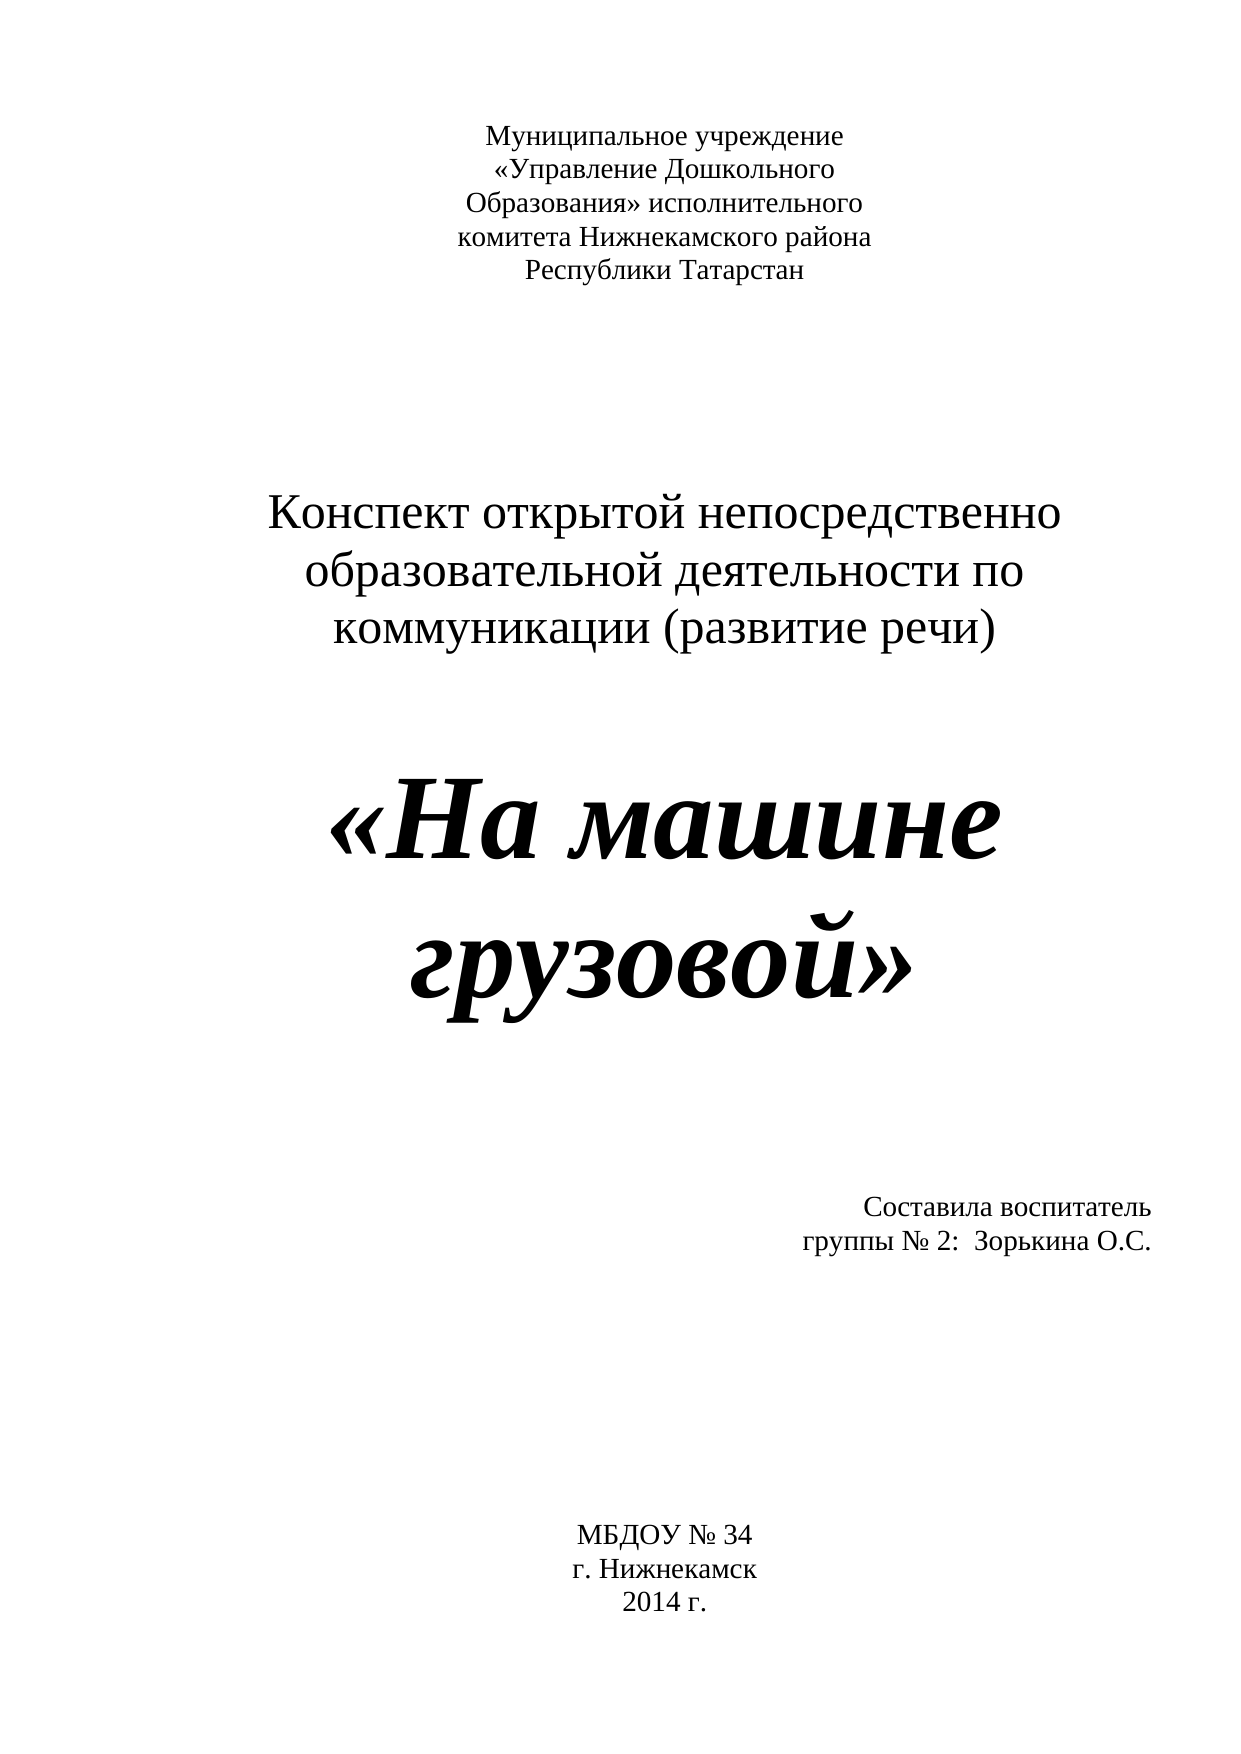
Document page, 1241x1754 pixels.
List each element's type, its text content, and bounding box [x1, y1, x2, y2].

text Образования» исполнительного [177, 185, 1152, 219]
text группы № 2: Зорькина О.С. [177, 1223, 1152, 1256]
text «На машине грузовой» [177, 745, 1152, 1023]
text г. Нижнекамск [177, 1551, 1152, 1584]
text Составила воспитатель [177, 1189, 1152, 1223]
text Республики Татарстан [177, 252, 1152, 286]
text «Управление Дошкольного [177, 152, 1152, 185]
text Муниципальное учреждение [177, 118, 1152, 152]
text 2014 г. [177, 1584, 1152, 1618]
text МБДОУ № 34 [177, 1517, 1152, 1551]
text Конспект открытой непосредственно образовательной деятельности по коммуникации (развитие речи) [177, 482, 1152, 655]
text комитета Нижнекамского района [177, 219, 1152, 252]
